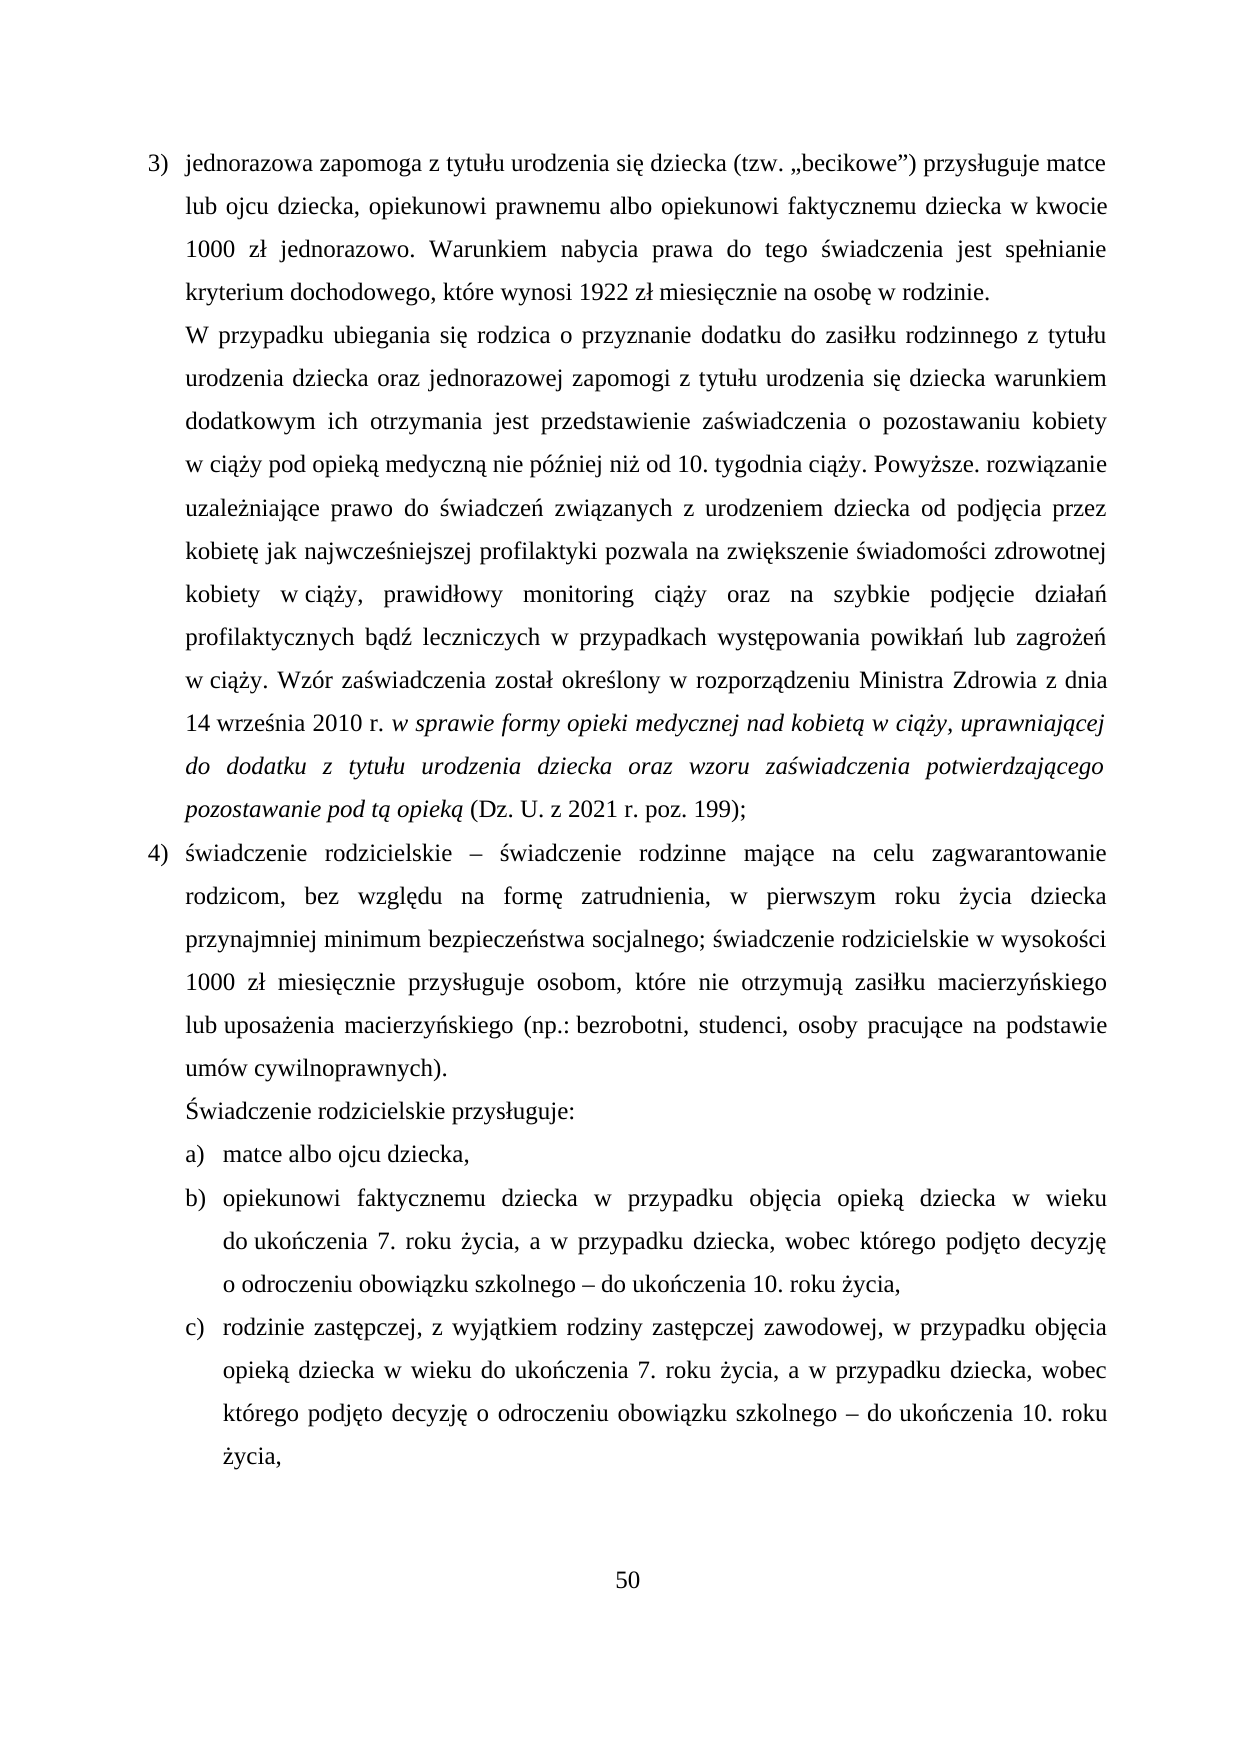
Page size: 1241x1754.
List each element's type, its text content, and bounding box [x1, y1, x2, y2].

list świadczenie rodzicielskie – świadczenie rodzinne mające na celu zagwarantowanie rodzicom, bez względu na formę zatrudnienia, w pierwszym roku życia dziecka przynajmniej minimum bezpieczeństwa socjalnego; świadczenie rodzicielskie w wysokości 1000 zł miesięcznie przysługuje osobom, które nie otrzymują zasiłku macierzyńskiego lub uposażenia macierzyńskiego (np.: bezrobotni, studenci, osoby pracujące na podstawie umów cywilnoprawnych). [148, 838, 1107, 1082]
list rodzinie zastępczej, z wyjątkiem rodziny zastępczej zawodowej, w przypadku objęcia opieką dziecka w wieku do ukończenia 7. roku życia, a w przypadku dziecka, wobec którego podjęto decyzję o odroczeniu obowiązku szkolnego – do ukończenia 10. roku życia, [185, 1312, 1107, 1470]
text Świadczenie rodzicielskie przysługuje: [185, 1096, 1107, 1125]
list matce albo ojcu dziecka, [185, 1139, 1107, 1168]
list opiekunowi faktycznemu dziecka w przypadku objęcia opieką dziecka w wieku do ukończenia 7. roku życia, a w przypadku dziecka, wobec którego podjęto decyzję o odroczeniu obowiązku szkolnego – do ukończenia 10. roku życia, [185, 1183, 1107, 1298]
list jednorazowa zapomoga z tytułu urodzenia się dziecka (tzw. „becikowe”) przysługuje matce lub ojcu dziecka, opiekunowi prawnemu albo opiekunowi faktycznemu dziecka w kwocie 1000 zł jednorazowo. Warunkiem nabycia prawa do tego świadczenia jest spełnianie kryterium dochodowego, które wynosi 1922 zł miesięcznie na osobę w rodzinie. [148, 148, 1107, 306]
text W przypadku ubiegania się rodzica o przyznanie dodatku do zasiłku rodzinnego z tytułu urodzenia dziecka oraz jednorazowej zapomogi z tytułu urodzenia się dziecka warunkiem dodatkowym ich otrzymania jest przedstawienie zaświadczenia o pozostawaniu kobiety w ciąży pod opieką medyczną nie później niż od 10. tygodnia ciąży. Powyższe. rozwiązanie uzależniające prawo do świadczeń związanych z urodzeniem dziecka od podjęcia przez kobietę jak najwcześniejszej profilaktyki pozwala na zwiększenie świadomości zdrowotnej kobiety w ciąży, prawidłowy monitoring ciąży oraz na szybkie podjęcie działań profilaktycznych bądź leczniczych w przypadkach występowania powikłań lub zagrożeń w ciąży. Wzór zaświadczenia został określony w rozporządzeniu Ministra Zdrowia z dnia 14 września 2010 r. w sprawie formy opieki medycznej nad kobietą w ciąży, uprawniającej do dodatku z tytułu urodzenia dziecka oraz wzoru zaświadczenia potwierdzającego pozostawanie pod tą opieką (Dz. U. z 2021 r. poz. 199); [185, 320, 1107, 823]
